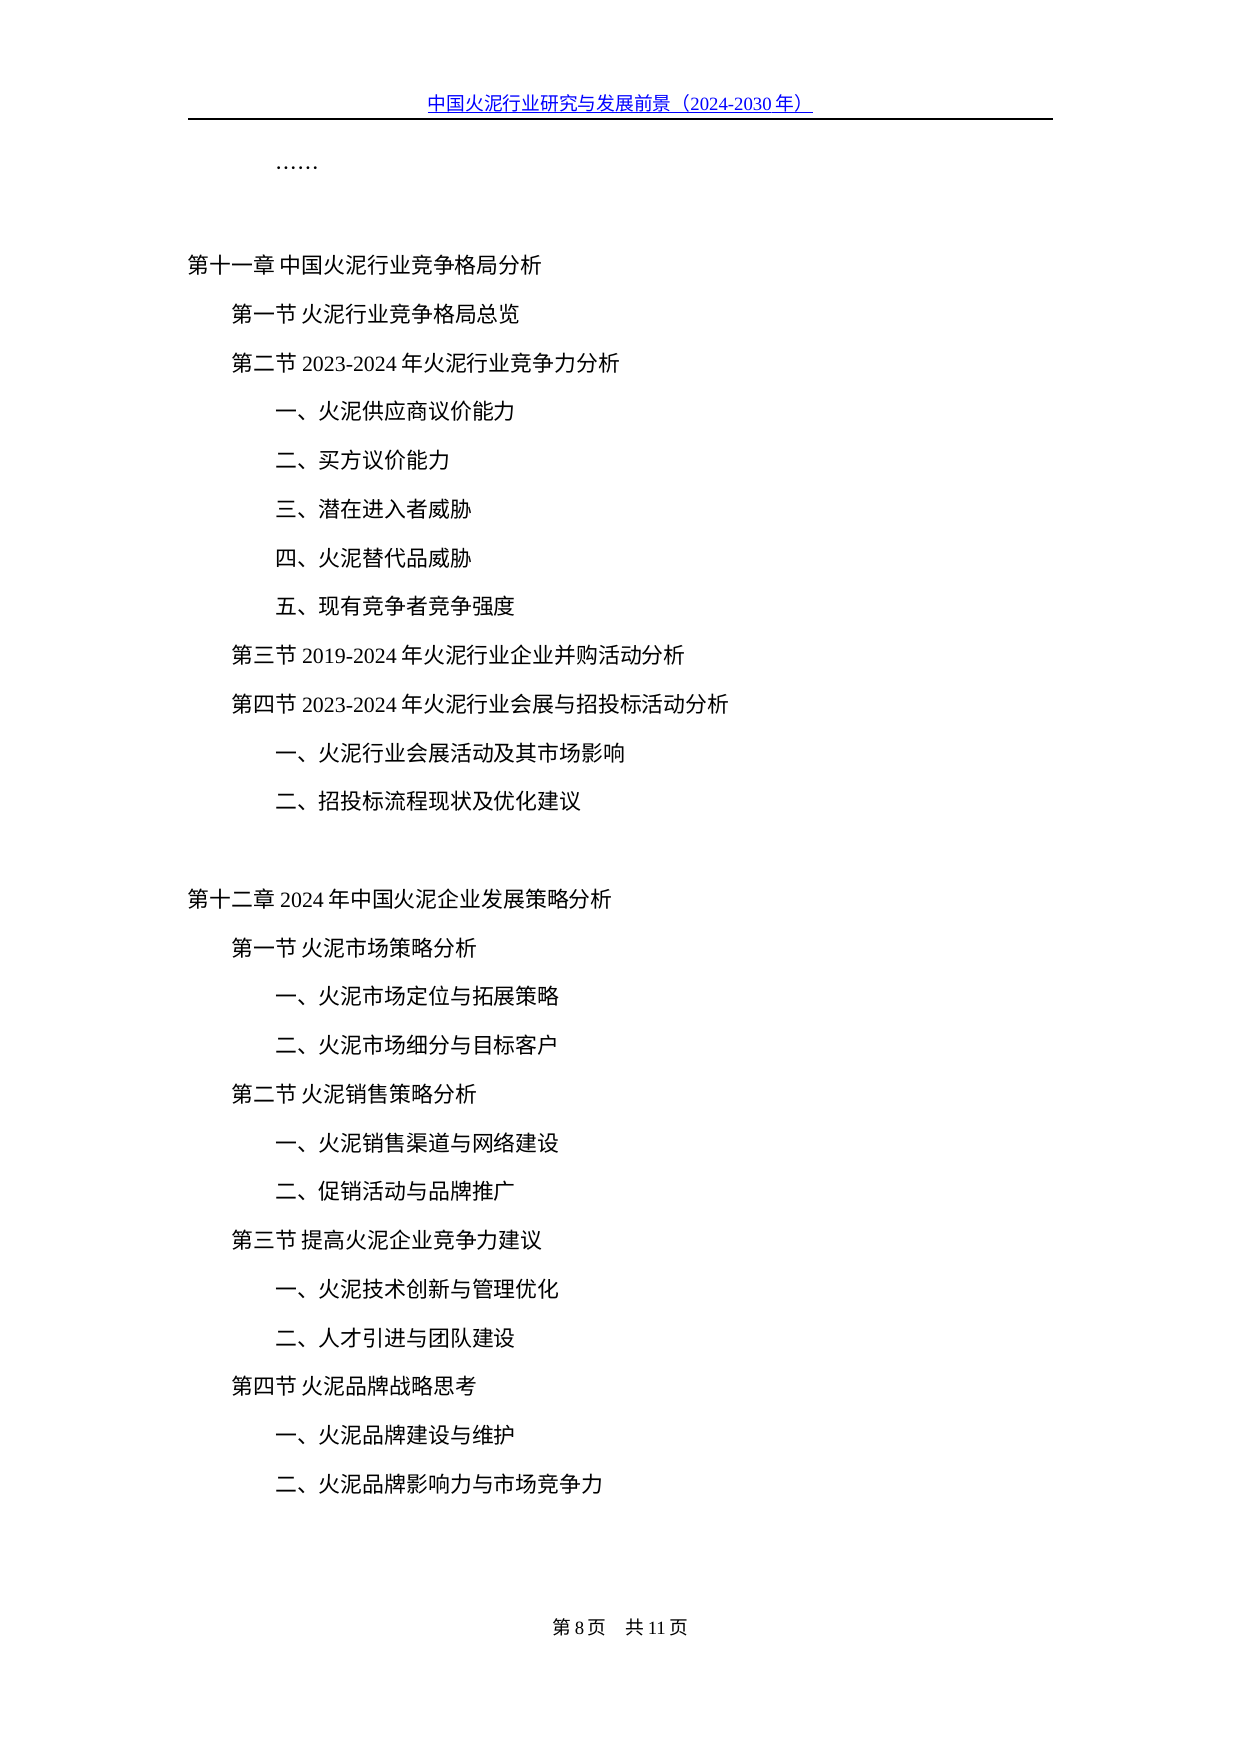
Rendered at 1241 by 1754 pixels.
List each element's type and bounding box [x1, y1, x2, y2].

text [187, 150, 1053, 1499]
